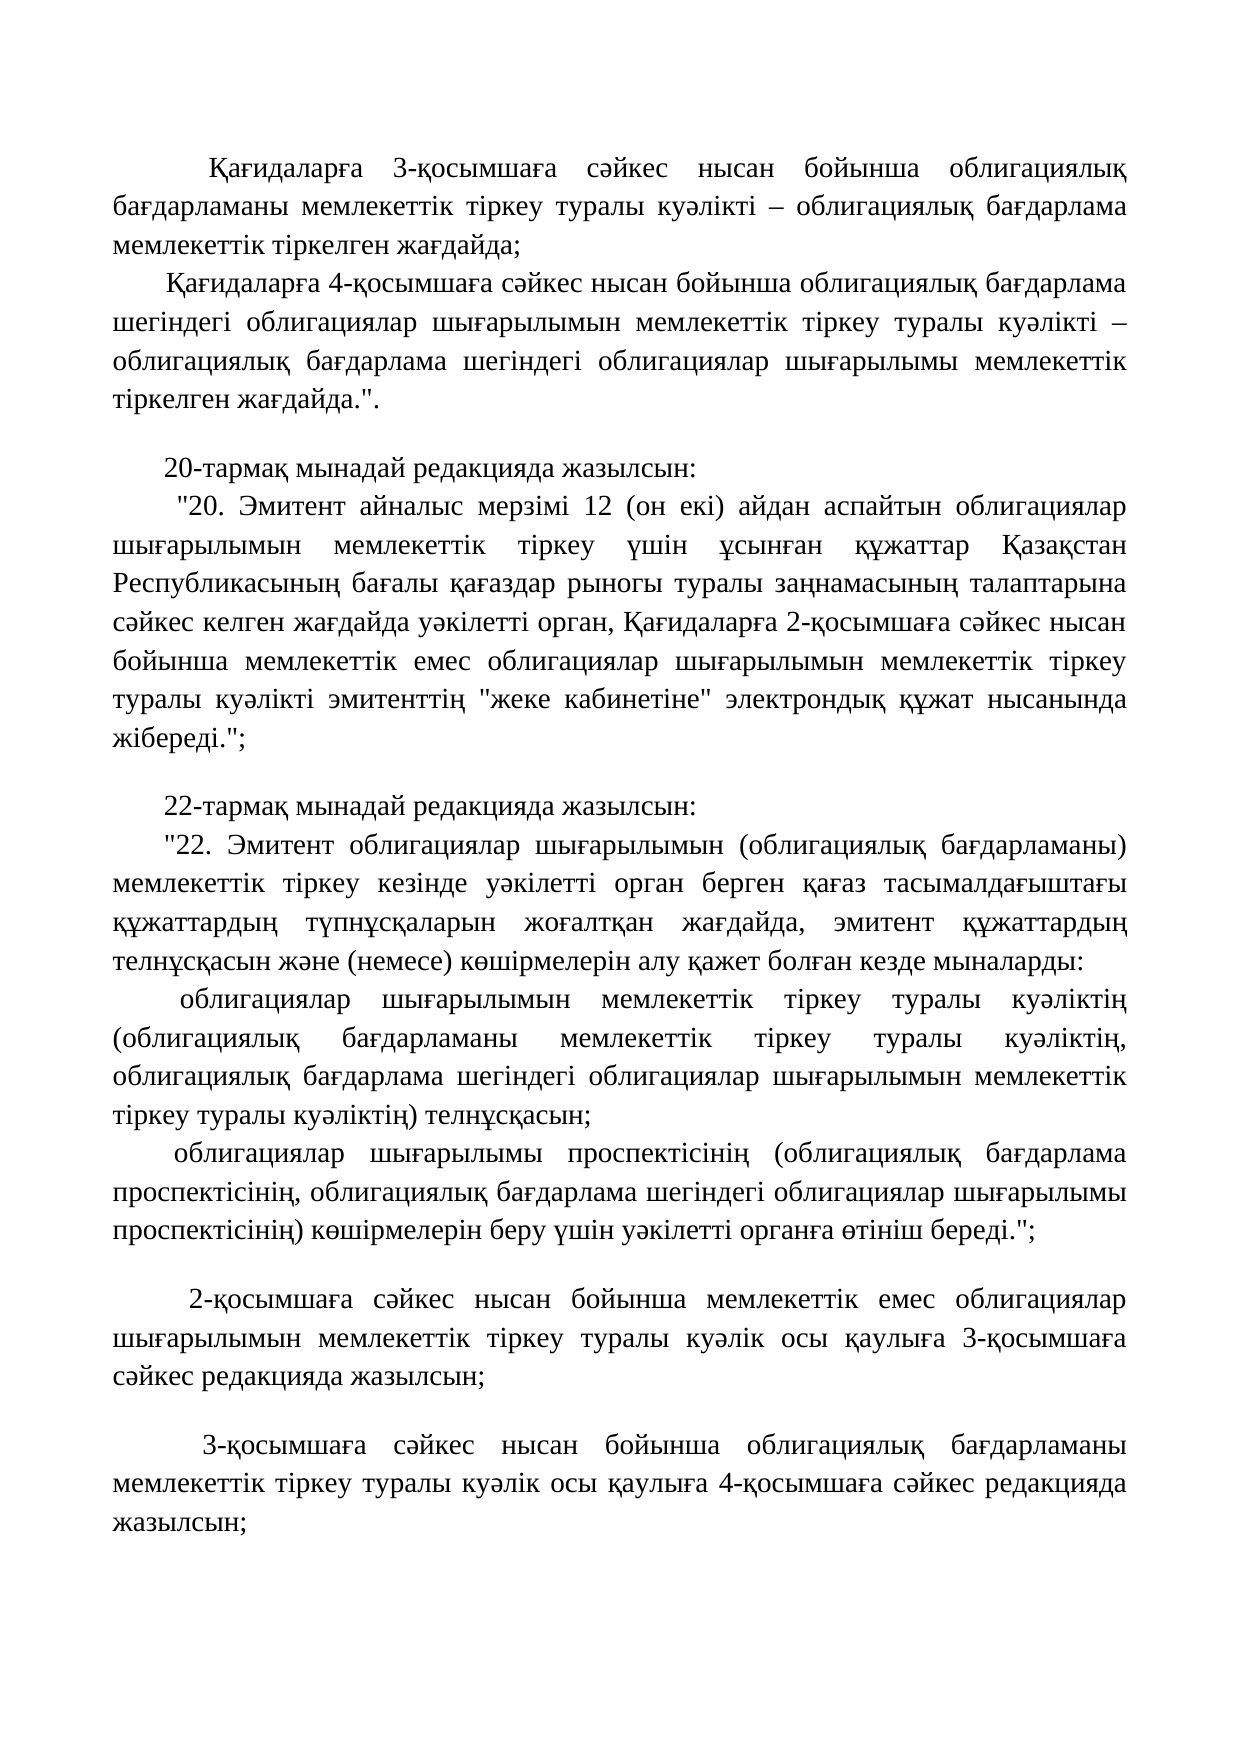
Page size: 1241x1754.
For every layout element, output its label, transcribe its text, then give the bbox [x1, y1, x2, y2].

text 2-қосымшаға сәйкес нысан бойынша мемлекеттік емес облигациялар шығарылымын мемлекеттік тіркеу туралы куәлік осы қаулыға 3-қосымшаға сәйкес редакцияда жазылсын; [112, 1281, 1128, 1392]
text Қағидаларға 3-қосымшаға сәйкес нысан бойынша облигациялық бағдарламаны мемлекеттік тіркеу туралы куәлікті – облигациялық бағдарлама мемлекеттік тіркелген жағдайда; [112, 150, 1128, 261]
text "20. Эмитент айналыс мерзімі 12 (он екі) айдан аспайтын облигациялар шығарылымын мемлекеттік тіркеу үшін ұсынған құжаттар Қазақстан Республикасының бағалы қағаздар рыногы туралы заңнамасының талаптарына сәйкес келген жағдайда уәкілетті орган, Қағидаларға 2-қосымшаға сәйкес нысан бойынша мемлекеттік емес облигациялар шығарылымын мемлекеттік тіркеу туралы куәлікті эмитенттің "жеке кабинетіне" электрондық құжат нысанында жібереді."; [112, 488, 1128, 753]
text 20-тармақ мынадай редакцияда жазылсын: [112, 450, 1128, 483]
text "22. Эмитент облигациялар шығарылымын (облигациялық бағдарламаны) мемлекеттік тіркеу кезінде уәкілетті орган берген қағаз тасымалдағыштағы құжаттардың түпнұсқаларын жоғалтқан жағдайда, эмитент құжаттардың телнұсқасын және (немесе) көшірмелерін алу қажет болған кезде мыналарды: [112, 827, 1128, 976]
text облигациялар шығарылымы проспектісінің (облигациялық бағдарлама проспектісінің, облигациялық бағдарлама шегіндегі облигациялар шығарылымы проспектісінің) көшірмелерін беру үшін уәкілетті органға өтініш береді."; [112, 1135, 1128, 1246]
text 22-тармақ мынадай редакцияда жазылсын: [112, 788, 1128, 822]
text облигациялар шығарылымын мемлекеттік тіркеу туралы куәліктің (облигациялық бағдарламаны мемлекеттік тіркеу туралы куәліктің, облигациялық бағдарлама шегіндегі облигациялар шығарылымын мемлекеттік тіркеу туралы куәліктің) телнұсқасын; [112, 981, 1128, 1130]
text Қағидаларға 4-қосымшаға сәйкес нысан бойынша облигациялық бағдарлама шегіндегі облигациялар шығарылымын мемлекеттік тіркеу туралы куәлікті – облигациялық бағдарлама шегіндегі облигациялар шығарылымы мемлекеттік тіркелген жағдайда.". [112, 266, 1128, 415]
text 3-қосымшаға сәйкес нысан бойынша облигациялық бағдарламаны мемлекеттік тіркеу туралы куәлік осы қаулыға 4-қосымшаға сәйкес редакцияда жазылсын; [112, 1427, 1128, 1538]
